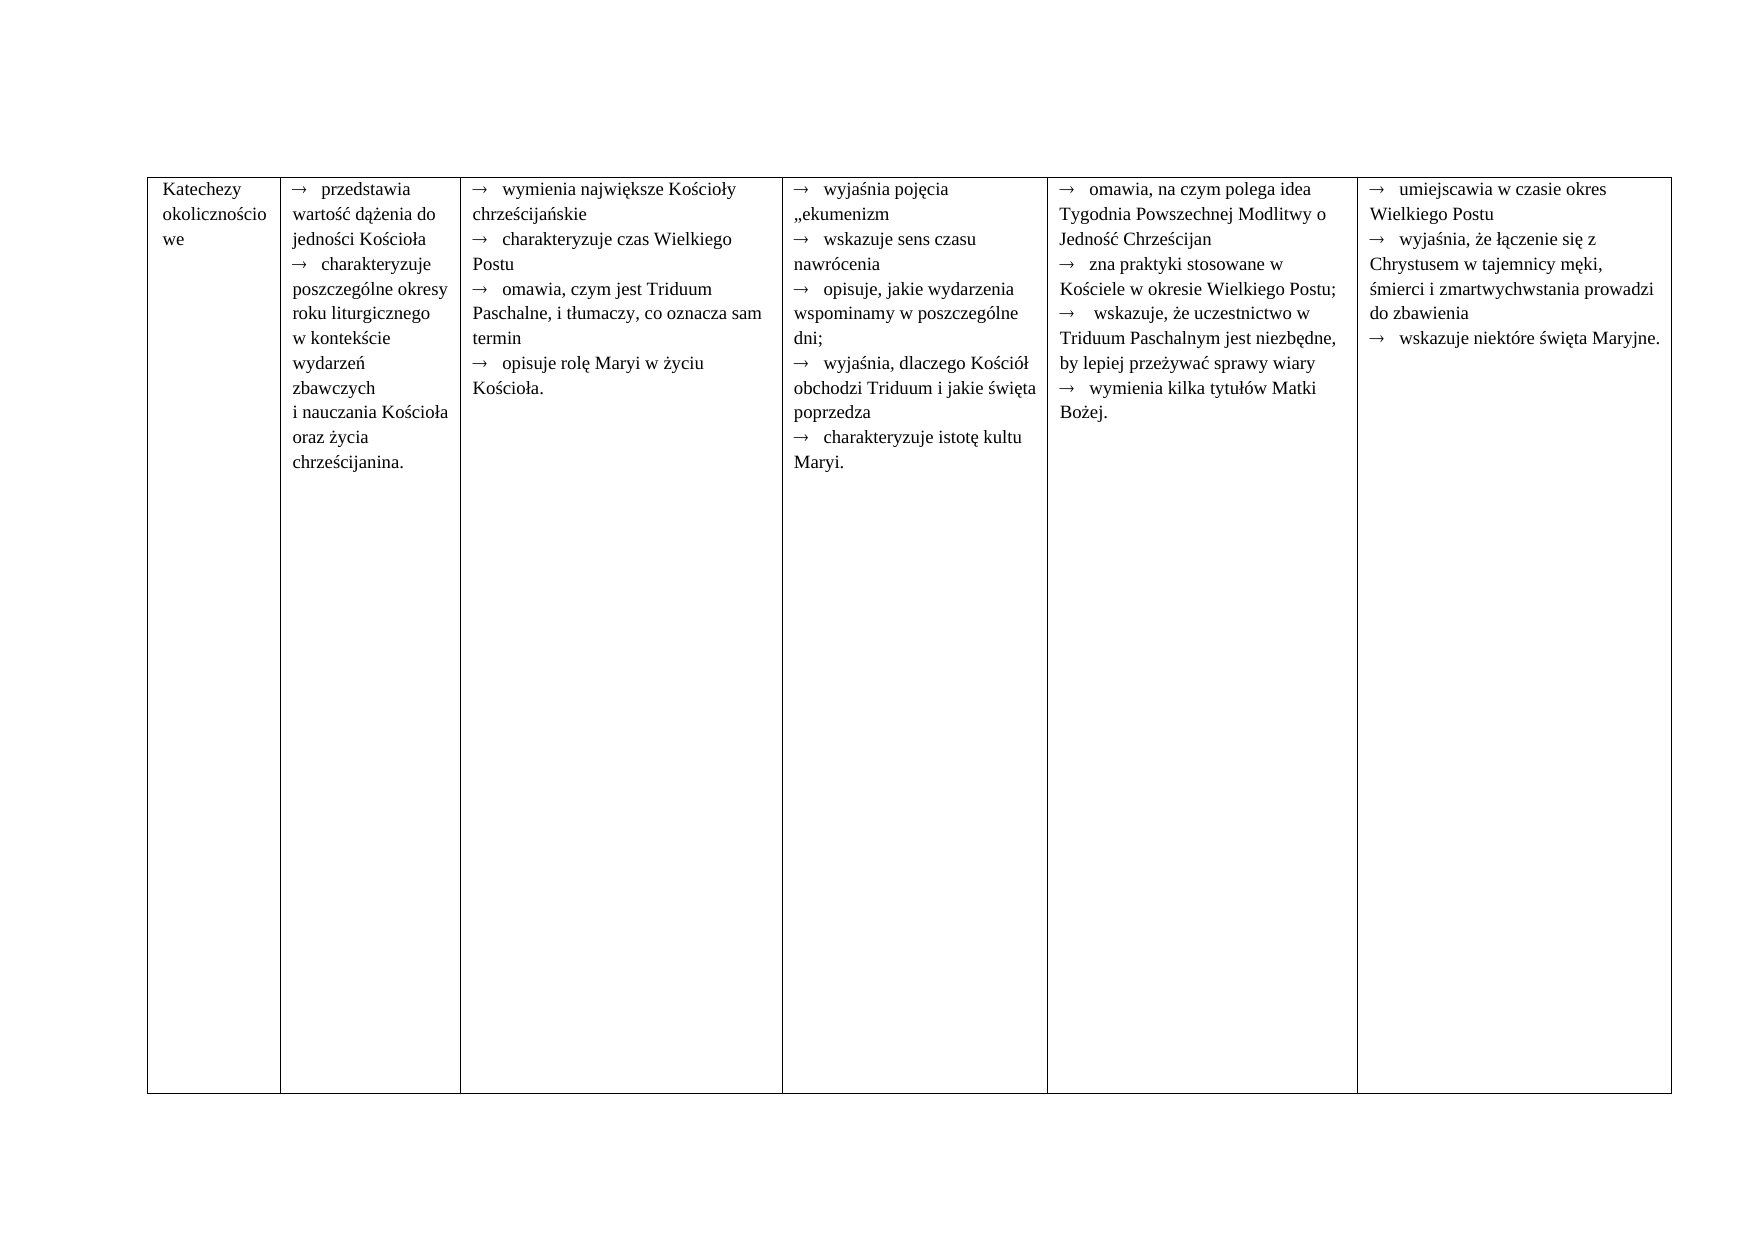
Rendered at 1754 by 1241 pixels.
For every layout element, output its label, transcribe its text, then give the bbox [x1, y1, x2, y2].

table_cell wyjaśnia pojęcia „ekumenizm wskazuje sens czasu nawrócenia opisuje, jakie wydarzenia wspominamy w poszczególne dni; wyjaśnia, dlaczego Kościół obchodzi Triduum i jakie święta poprzedza charakteryzuje istotę kultu Maryi. [783, 178, 1047, 1093]
table_cell przedstawia wartość dążenia do jedności Kościoła charakteryzuje poszczególne okresy roku liturgicznego w kontekście wydarzeń zbawczych i nauczania Kościoła oraz życia chrześcijanina. [281, 178, 460, 1093]
table_cell omawia, na czym polega idea Tygodnia Powszechnej Modlitwy o Jedność Chrześcijan zna praktyki stosowane w Kościele w okresie Wielkiego Postu; wskazuje, że uczestnictwo w Triduum Paschalnym jest niezbędne, by lepiej przeżywać sprawy wiary wymienia kilka tytułów Matki Bożej. [1048, 178, 1357, 1093]
table_cell wymienia największe Kościoły chrześcijańskie charakteryzuje czas Wielkiego Postu omawia, czym jest Triduum Paschalne, i tłumaczy, co oznacza sam termin opisuje rolę Maryi w życiu Kościoła. [461, 178, 782, 1093]
table_cell Katechezy okolicznościowe [148, 178, 280, 1093]
table_cell umiejscawia w czasie okres Wielkiego Postu wyjaśnia, że łączenie się z Chrystusem w tajemnicy męki, śmierci i zmartwychwstania prowadzi do zbawienia wskazuje niektóre święta Maryjne. [1358, 178, 1671, 1093]
